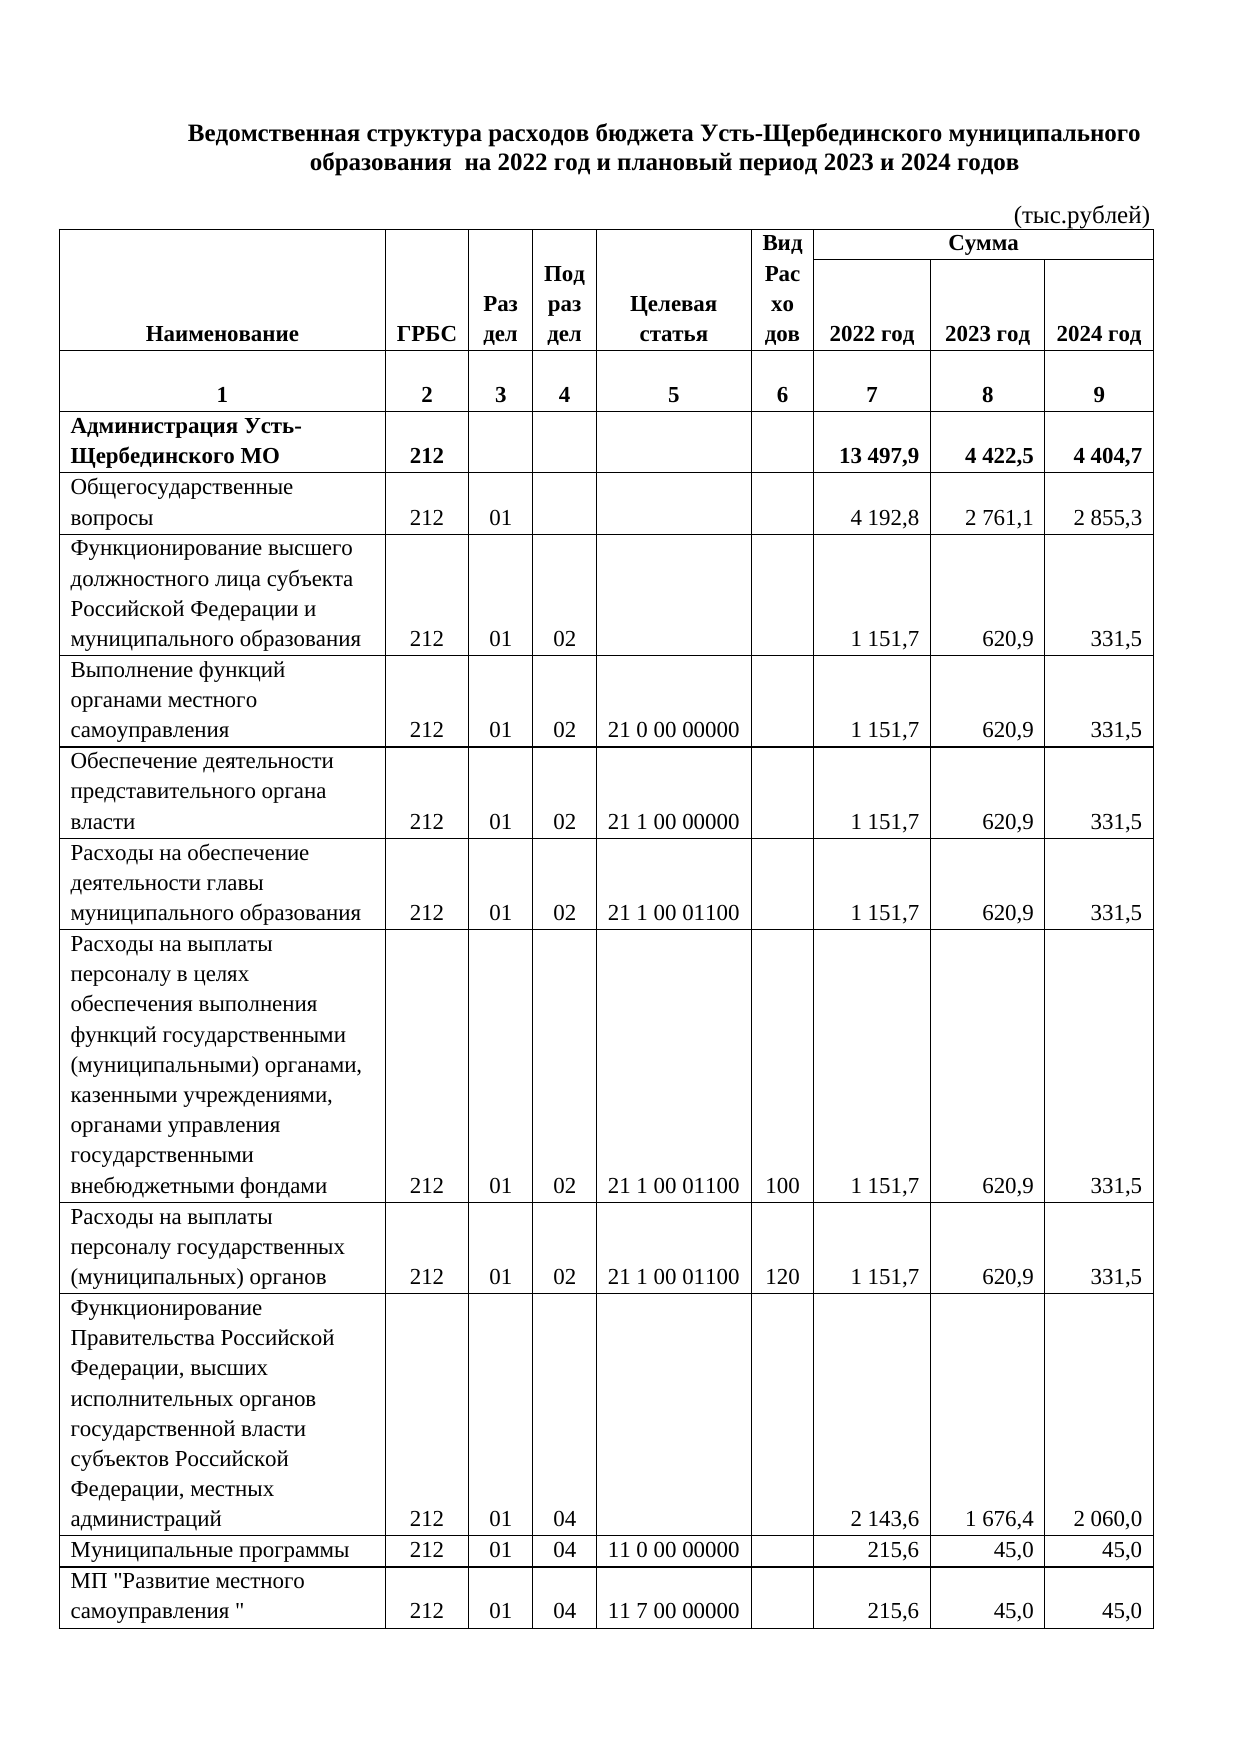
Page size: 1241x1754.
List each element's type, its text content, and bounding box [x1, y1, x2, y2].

table_cell 212 [386, 656, 468, 746]
table_header Наименование [60, 230, 385, 350]
table_cell [752, 1536, 813, 1566]
table_header ГРБС [386, 230, 468, 350]
table_cell 11 0 00 00000 [597, 1536, 751, 1566]
table_cell 21 1 00 00000 [597, 748, 751, 838]
table_cell 620,9 [931, 930, 1044, 1202]
table_cell [752, 839, 813, 929]
table_cell 620,9 [931, 1203, 1044, 1293]
table_cell 02 [533, 535, 596, 655]
table_cell 331,5 [1045, 839, 1153, 929]
table_cell [533, 412, 596, 472]
table_cell 45,0 [931, 1568, 1044, 1627]
table_cell 01 [469, 748, 532, 838]
table_cell 6 [752, 351, 813, 411]
table_cell Администрация Усть-Щербединского МО [60, 412, 385, 472]
table_cell 4 192,8 [814, 473, 930, 533]
table_cell 4 [533, 351, 596, 411]
table_cell [469, 412, 532, 472]
table_cell 215,6 [814, 1536, 930, 1566]
table_cell 04 [533, 1294, 596, 1535]
table_cell 01 [469, 1568, 532, 1627]
table_cell 01 [469, 1536, 532, 1566]
table_cell 01 [469, 1203, 532, 1293]
table_cell 331,5 [1045, 748, 1153, 838]
table_cell 2023 год [931, 260, 1044, 350]
table_cell 120 [752, 1203, 813, 1293]
table_cell [752, 412, 813, 472]
table_cell 02 [533, 748, 596, 838]
table_cell 331,5 [1045, 1203, 1153, 1293]
table_cell 1 [60, 351, 385, 411]
table_cell [597, 473, 751, 533]
table_cell Функционирование высшего должностного лица субъекта Российской Федерации и муниципального образования [60, 535, 385, 655]
text Ведомственная структура расходов бюджета Усть-Щербединского муниципального образования на 2022 год и плановый период 2023 и 2024 годов [177, 118, 1152, 176]
table_cell 1 151,7 [814, 839, 930, 929]
table_cell 02 [533, 656, 596, 746]
table_cell 01 [469, 535, 532, 655]
table_cell 2 060,0 [1045, 1294, 1153, 1535]
table_cell 212 [386, 1294, 468, 1535]
table_cell 3 [469, 351, 532, 411]
table_cell 2 761,1 [931, 473, 1044, 533]
table_cell 4 422,5 [931, 412, 1044, 472]
table_cell 21 0 00 00000 [597, 656, 751, 746]
table_cell 212 [386, 473, 468, 533]
table_cell 620,9 [931, 535, 1044, 655]
table_cell 212 [386, 1536, 468, 1566]
table_header Вид Рас хо дов [752, 230, 813, 350]
table_cell 2022 год [814, 260, 930, 350]
table_cell Выполнение функций органами местного самоуправления [60, 656, 385, 746]
table_cell 02 [533, 1203, 596, 1293]
table_cell 45,0 [1045, 1536, 1153, 1566]
table_cell [597, 535, 751, 655]
table_cell [752, 1294, 813, 1535]
table_cell 331,5 [1045, 930, 1153, 1202]
table_cell 212 [386, 1203, 468, 1293]
table_cell 21 1 00 01100 [597, 1203, 751, 1293]
table_cell Муниципальные программы [60, 1536, 385, 1566]
table_cell [752, 535, 813, 655]
table_cell 45,0 [931, 1536, 1044, 1566]
table_cell 1 151,7 [814, 656, 930, 746]
table_cell 1 676,4 [931, 1294, 1044, 1535]
table_cell 8 [931, 351, 1044, 411]
table_cell Расходы на выплаты персоналу государственных (муниципальных) органов [60, 1203, 385, 1293]
table_cell 2 143,6 [814, 1294, 930, 1535]
table_cell Обеспечение деятельности представительного органа власти [60, 748, 385, 838]
table_cell 620,9 [931, 839, 1044, 929]
table_cell 04 [533, 1536, 596, 1566]
table_cell 11 7 00 00000 [597, 1568, 751, 1627]
table_cell 04 [533, 1568, 596, 1627]
table_cell [597, 1294, 751, 1535]
table_cell 5 [597, 351, 751, 411]
table_cell Функционирование Правительства Российской Федерации, высших исполнительных органов государственной власти субъектов Российской Федерации, местных администраций [60, 1294, 385, 1535]
table_cell 1 151,7 [814, 1203, 930, 1293]
table_cell 212 [386, 748, 468, 838]
table_cell 2 855,3 [1045, 473, 1153, 533]
table_cell Общегосударственные вопросы [60, 473, 385, 533]
table_header Под раз дел [533, 230, 596, 350]
table_cell 7 [814, 351, 930, 411]
table_cell 2024 год [1045, 260, 1153, 350]
table_cell 331,5 [1045, 535, 1153, 655]
table_cell [752, 1568, 813, 1627]
table_cell 1 151,7 [814, 930, 930, 1202]
table_cell 1 151,7 [814, 535, 930, 655]
table_cell 212 [386, 535, 468, 655]
table_cell 02 [533, 930, 596, 1202]
table_cell [752, 473, 813, 533]
table_cell 1 151,7 [814, 748, 930, 838]
table_cell 01 [469, 1294, 532, 1535]
table_cell 01 [469, 930, 532, 1202]
table_cell [597, 412, 751, 472]
table_cell 9 [1045, 351, 1153, 411]
table_cell 01 [469, 839, 532, 929]
table_cell 212 [386, 1568, 468, 1627]
table_cell 01 [469, 473, 532, 533]
table_header Сумма [814, 230, 1153, 259]
table_cell Расходы на обеспечение деятельности главы муниципального образования [60, 839, 385, 929]
text (тыс.рублей) [177, 200, 1152, 228]
table_cell 212 [386, 839, 468, 929]
table_cell 13 497,9 [814, 412, 930, 472]
table_cell 21 1 00 01100 [597, 839, 751, 929]
table_cell 21 1 00 01100 [597, 930, 751, 1202]
table_cell Расходы на выплаты персоналу в целях обеспечения выполнения функций государственными (муниципальными) органами, казенными учреждениями, органами управления государственными внебюджетными фондами [60, 930, 385, 1202]
table_header Целевая статья [597, 230, 751, 350]
table_cell 212 [386, 412, 468, 472]
table_cell 215,6 [814, 1568, 930, 1627]
table_cell 620,9 [931, 656, 1044, 746]
table_cell 4 404,7 [1045, 412, 1153, 472]
table_header Раз дел [469, 230, 532, 350]
table_cell [752, 748, 813, 838]
table_cell 02 [533, 839, 596, 929]
table_cell 100 [752, 930, 813, 1202]
table_cell МП "Развитие местного самоуправления " [60, 1568, 385, 1627]
table_cell 01 [469, 656, 532, 746]
table_cell [752, 656, 813, 746]
table_cell 331,5 [1045, 656, 1153, 746]
table_cell 2 [386, 351, 468, 411]
table_cell 212 [386, 930, 468, 1202]
table_cell 620,9 [931, 748, 1044, 838]
table_cell [533, 473, 596, 533]
table_cell 45,0 [1045, 1568, 1153, 1627]
